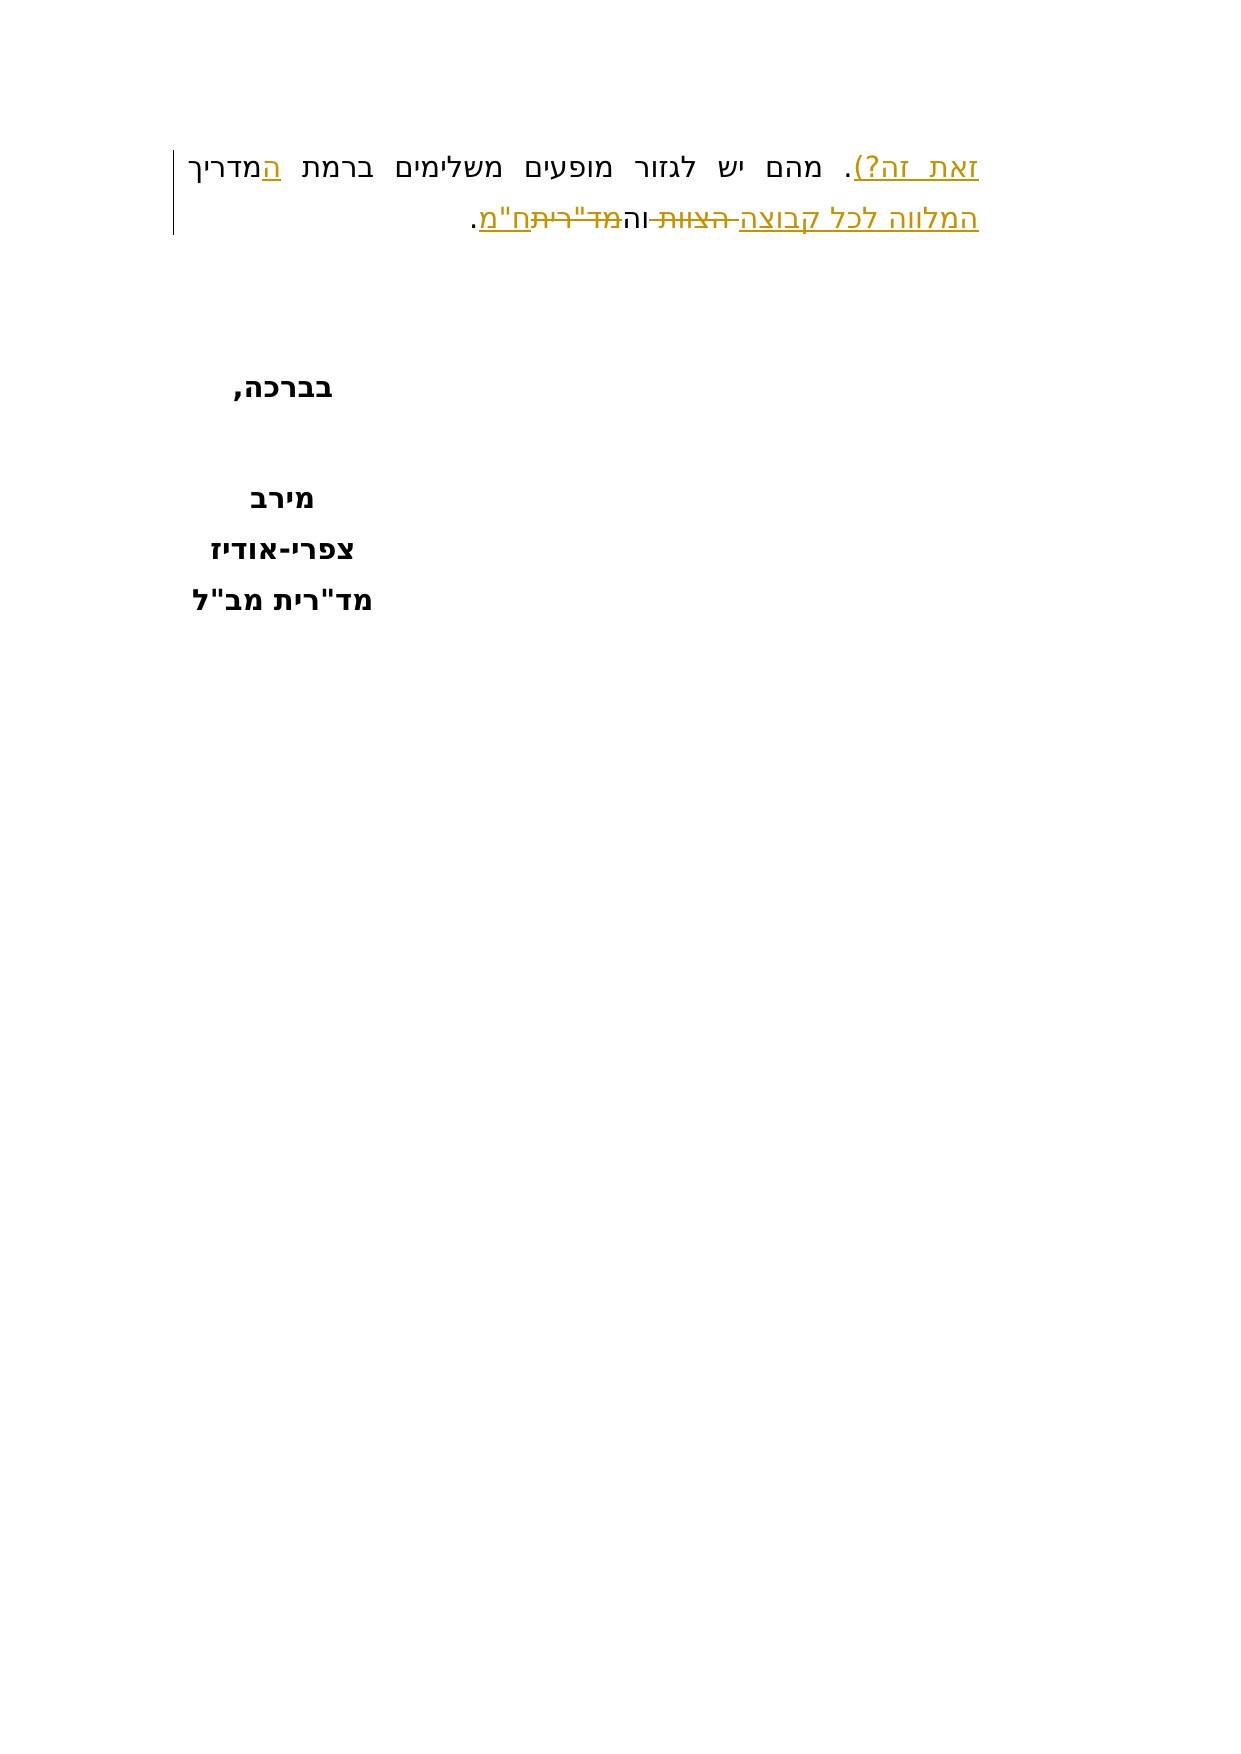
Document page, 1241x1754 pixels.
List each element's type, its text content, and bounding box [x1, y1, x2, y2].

text בברכה, [187, 371, 378, 405]
text מד"רית מב"ל [187, 583, 378, 617]
text מירב צפרי-אודיז [187, 481, 378, 566]
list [187, 150, 1016, 235]
